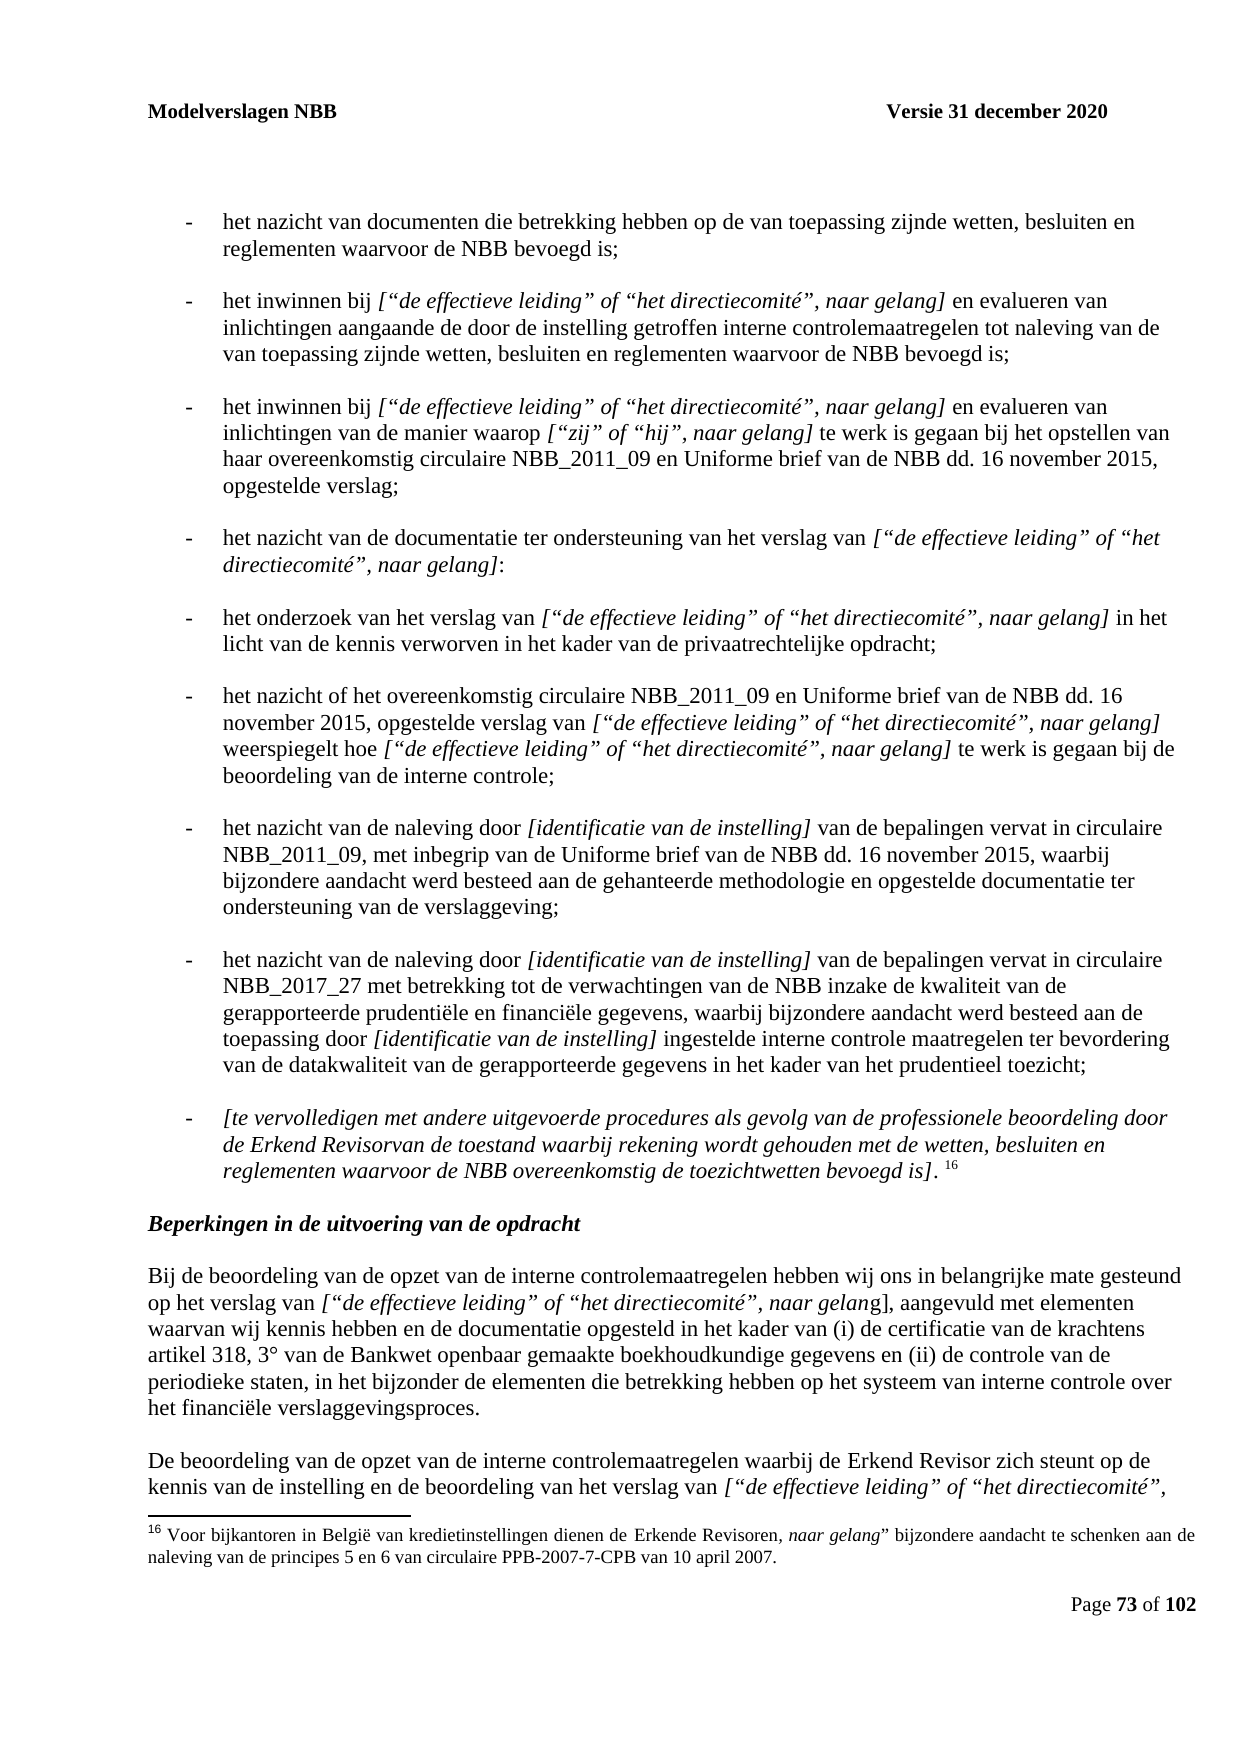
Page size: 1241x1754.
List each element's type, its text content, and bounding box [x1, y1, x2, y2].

list het nazicht van de naleving door [identificatie van de instelling] van de bepalingen vervat in circulaire NBB_2017_27 met betrekking tot de verwachtingen van de NBB inzake de kwaliteit van de gerapporteerde prudentiële en financiële gegevens, waarbij bijzondere aandacht werd besteed aan de toepassing door [identificatie van de instelling] ingestelde interne controle maatregelen ter bevordering van de datakwaliteit van de gerapporteerde gegevens in het kader van het prudentieel toezicht; [185, 946, 1196, 1078]
text Beperkingen in de uitvoering van de opdracht [148, 1210, 1196, 1236]
list het nazicht of het overeenkomstig circulaire NBB_2011_09 en Uniforme brief van de NBB dd. 16 november 2015, opgestelde verslag van [“de effectieve leiding” of “het directiecomité”, naar gelang] weerspiegelt hoe [“de effectieve leiding” of “het directiecomité”, naar gelang] te werk is gegaan bij de beoordeling van de interne controle; [185, 683, 1196, 788]
list [te vervolledigen met andere uitgevoerde procedures als gevolg van de professionele beoordeling door de Erkend Revisorvan de toestand waarbij rekening wordt gehouden met de wetten, besluiten en reglementen waarvoor de NBB overeenkomstig de toezichtwetten bevoegd is]. [185, 1104, 1196, 1183]
list het nazicht van de documentatie ter ondersteuning van het verslag van [“de effectieve leiding” of “het directiecomité”, naar gelang]: [185, 524, 1196, 577]
list het inwinnen bij [“de effectieve leiding” of “het directiecomité”, naar gelang] en evalueren van inlichtingen aangaande de door de instelling getroffen interne controlemaatregelen tot naleving van de van toepassing zijnde wetten, besluiten en reglementen waarvoor de NBB bevoegd is; [185, 287, 1196, 366]
list het onderzoek van het verslag van [“de effectieve leiding” of “het directiecomité”, naar gelang] in het licht van de kennis verworven in het kader van de privaatrechtelijke opdracht; [185, 603, 1196, 656]
list het inwinnen bij [“de effectieve leiding” of “het directiecomité”, naar gelang] en evalueren van inlichtingen van de manier waarop [“zij” of “hij”, naar gelang] te werk is gegaan bij het opstellen van haar overeenkomstig circulaire NBB_2011_09 en Uniforme brief van de NBB dd. 16 november 2015, opgestelde verslag; [185, 393, 1196, 498]
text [148, 1447, 1196, 1499]
list het nazicht van documenten die betrekking hebben op de van toepassing zijnde wetten, besluiten en reglementen waarvoor de NBB bevoegd is; [185, 208, 1196, 261]
list het nazicht van de naleving door [identificatie van de instelling] van de bepalingen vervat in circulaire NBB_2011_09, met inbegrip van de Uniforme brief van de NBB dd. 16 november 2015, waarbij bijzondere aandacht werd besteed aan de gehanteerde methodologie en opgestelde documentatie ter ondersteuning van de verslaggeving; [185, 814, 1196, 920]
text Bij de beoordeling van de opzet van de interne controlemaatregelen hebben wij ons in belangrijke mate gesteund op het verslag van [“de effectieve leiding” of “het directiecomité”, naar gelang], aangevuld met elementen waarvan wij kennis hebben en de documentatie opgesteld in het kader van (i) de certificatie van de krachtens artikel 318, 3° van de Bankwet openbaar gemaakte boekhoudkundige gegevens en (ii) de controle van de periodieke staten, in het bijzonder de elementen die betrekking hebben op het systeem van interne controle over het financiële verslaggevingsproces. [148, 1262, 1196, 1421]
